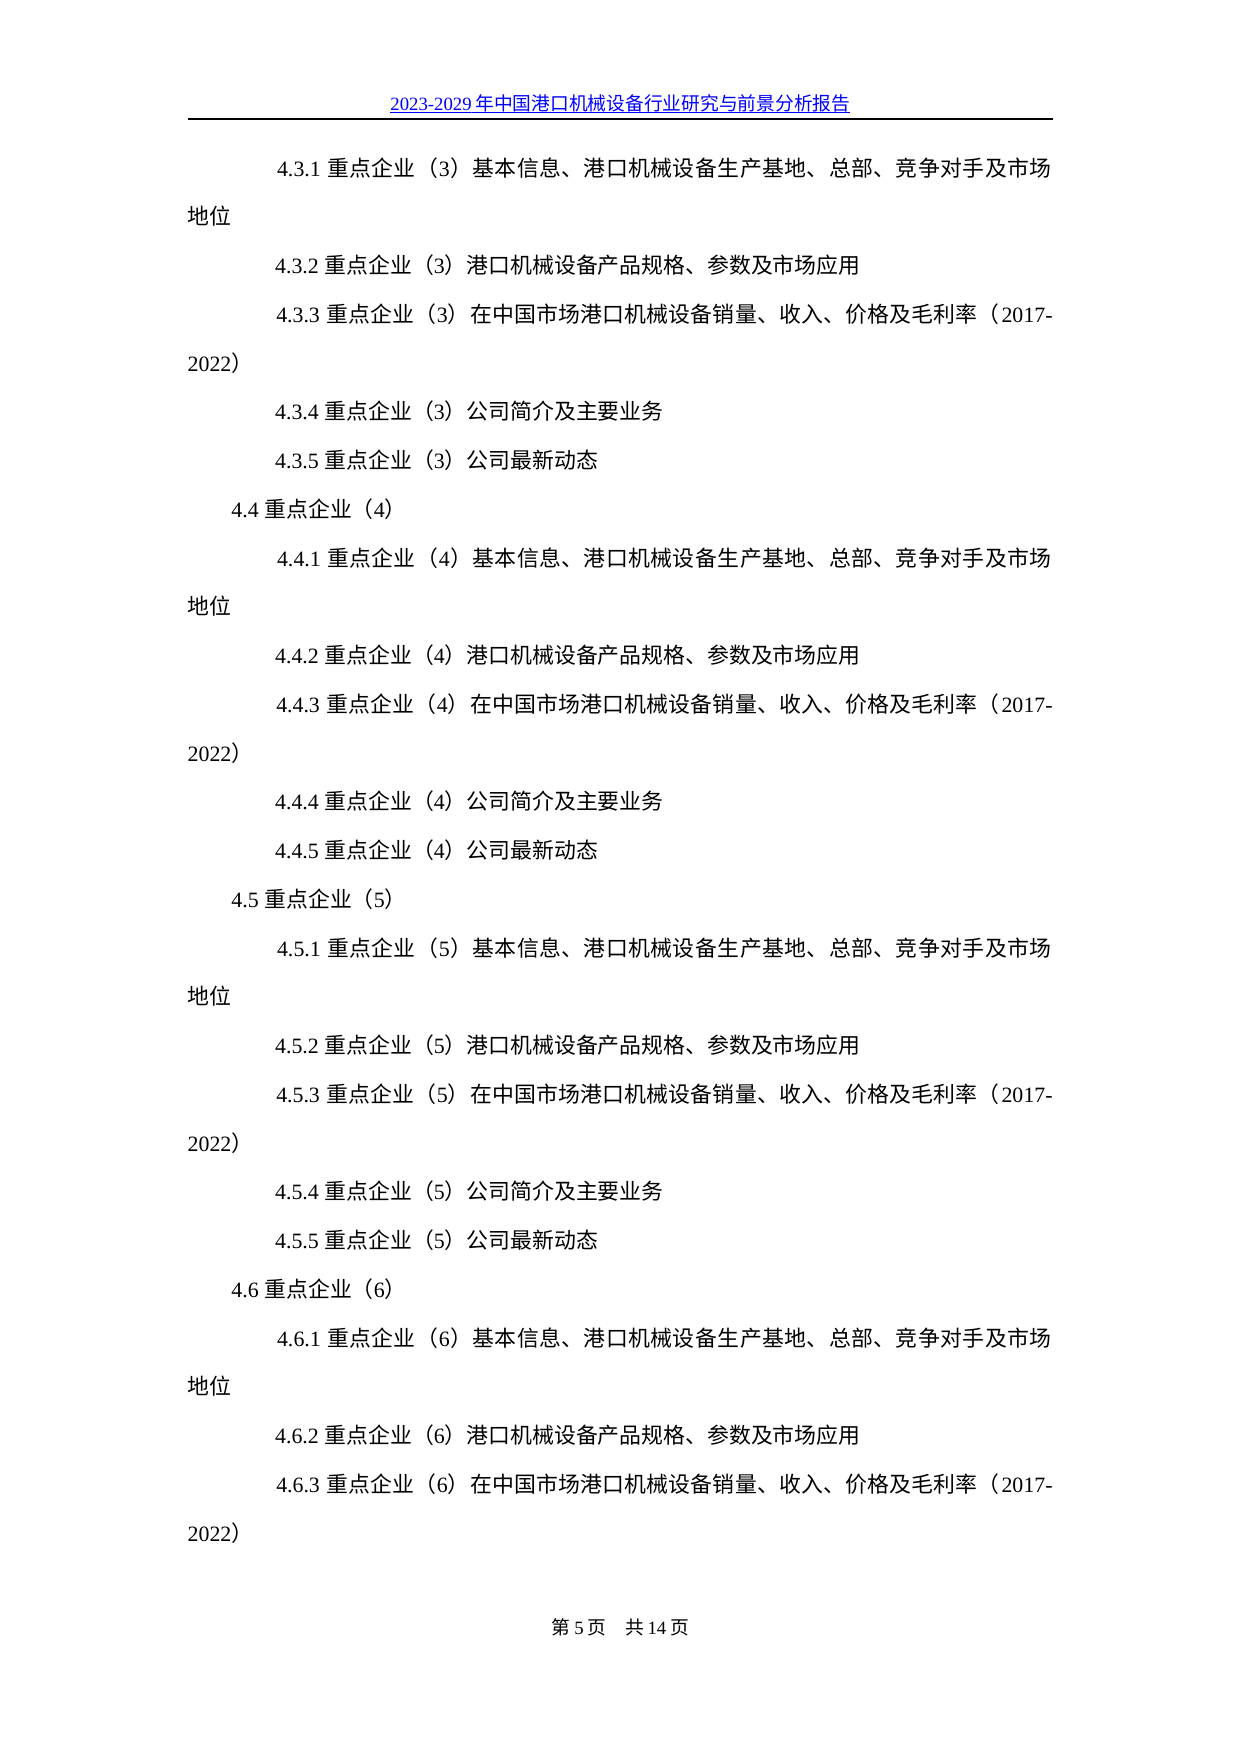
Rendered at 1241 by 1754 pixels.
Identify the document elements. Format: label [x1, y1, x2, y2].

text [187, 150, 1053, 1548]
